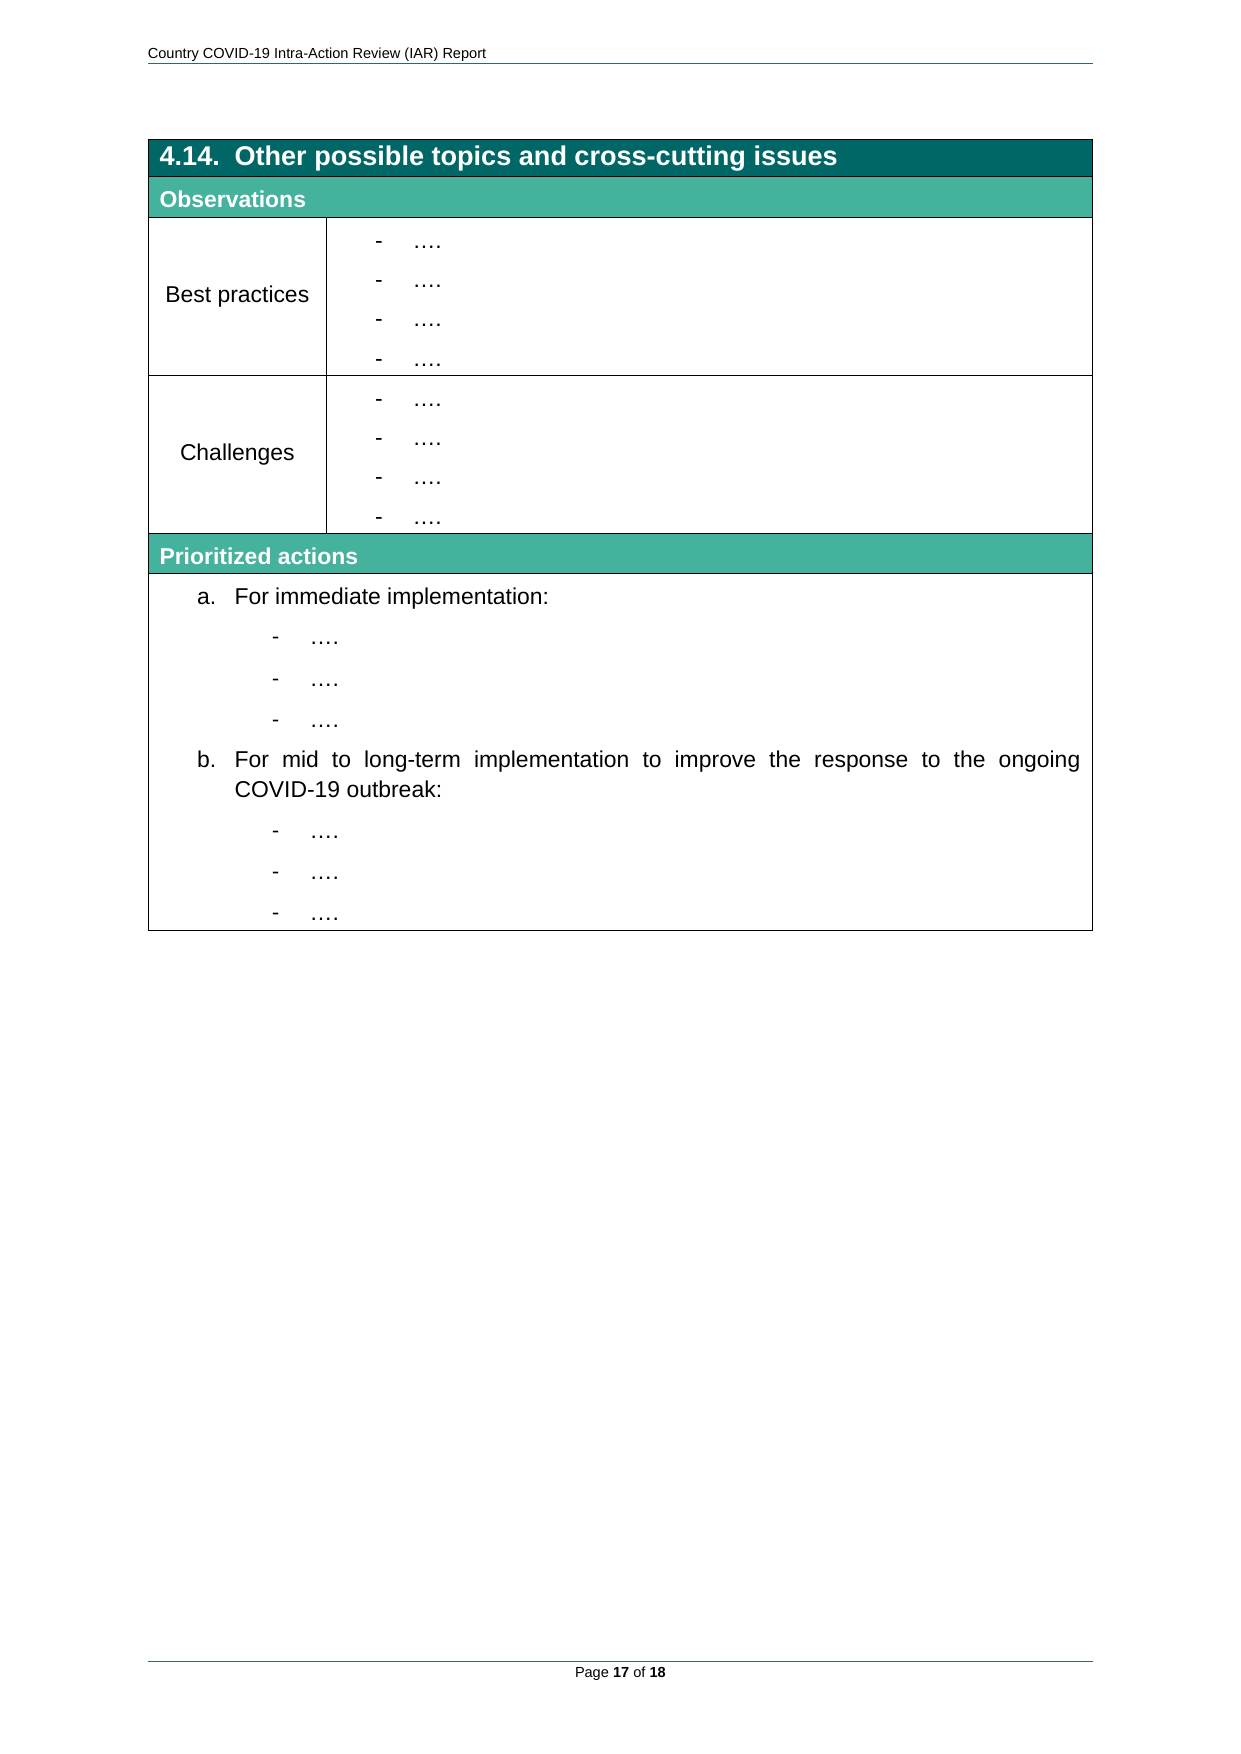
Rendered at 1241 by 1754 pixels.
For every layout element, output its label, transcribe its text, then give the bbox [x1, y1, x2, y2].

table_cell Best practices [149, 218, 326, 375]
table_cell Challenges [149, 376, 326, 533]
table_cell Prioritized actions [149, 534, 1092, 573]
table_cell …. …. …. …. [327, 376, 1092, 533]
table_cell For immediate implementation: …. …. …. For mid to long-term implementation to improve the response to the ongoing COVID-19 outbreak: …. …. …. [149, 574, 1092, 930]
table_header Other possible topics and cross-cutting issues [149, 140, 1092, 176]
table_cell Observations [149, 177, 1092, 217]
table_cell …. …. …. …. [327, 218, 1092, 375]
